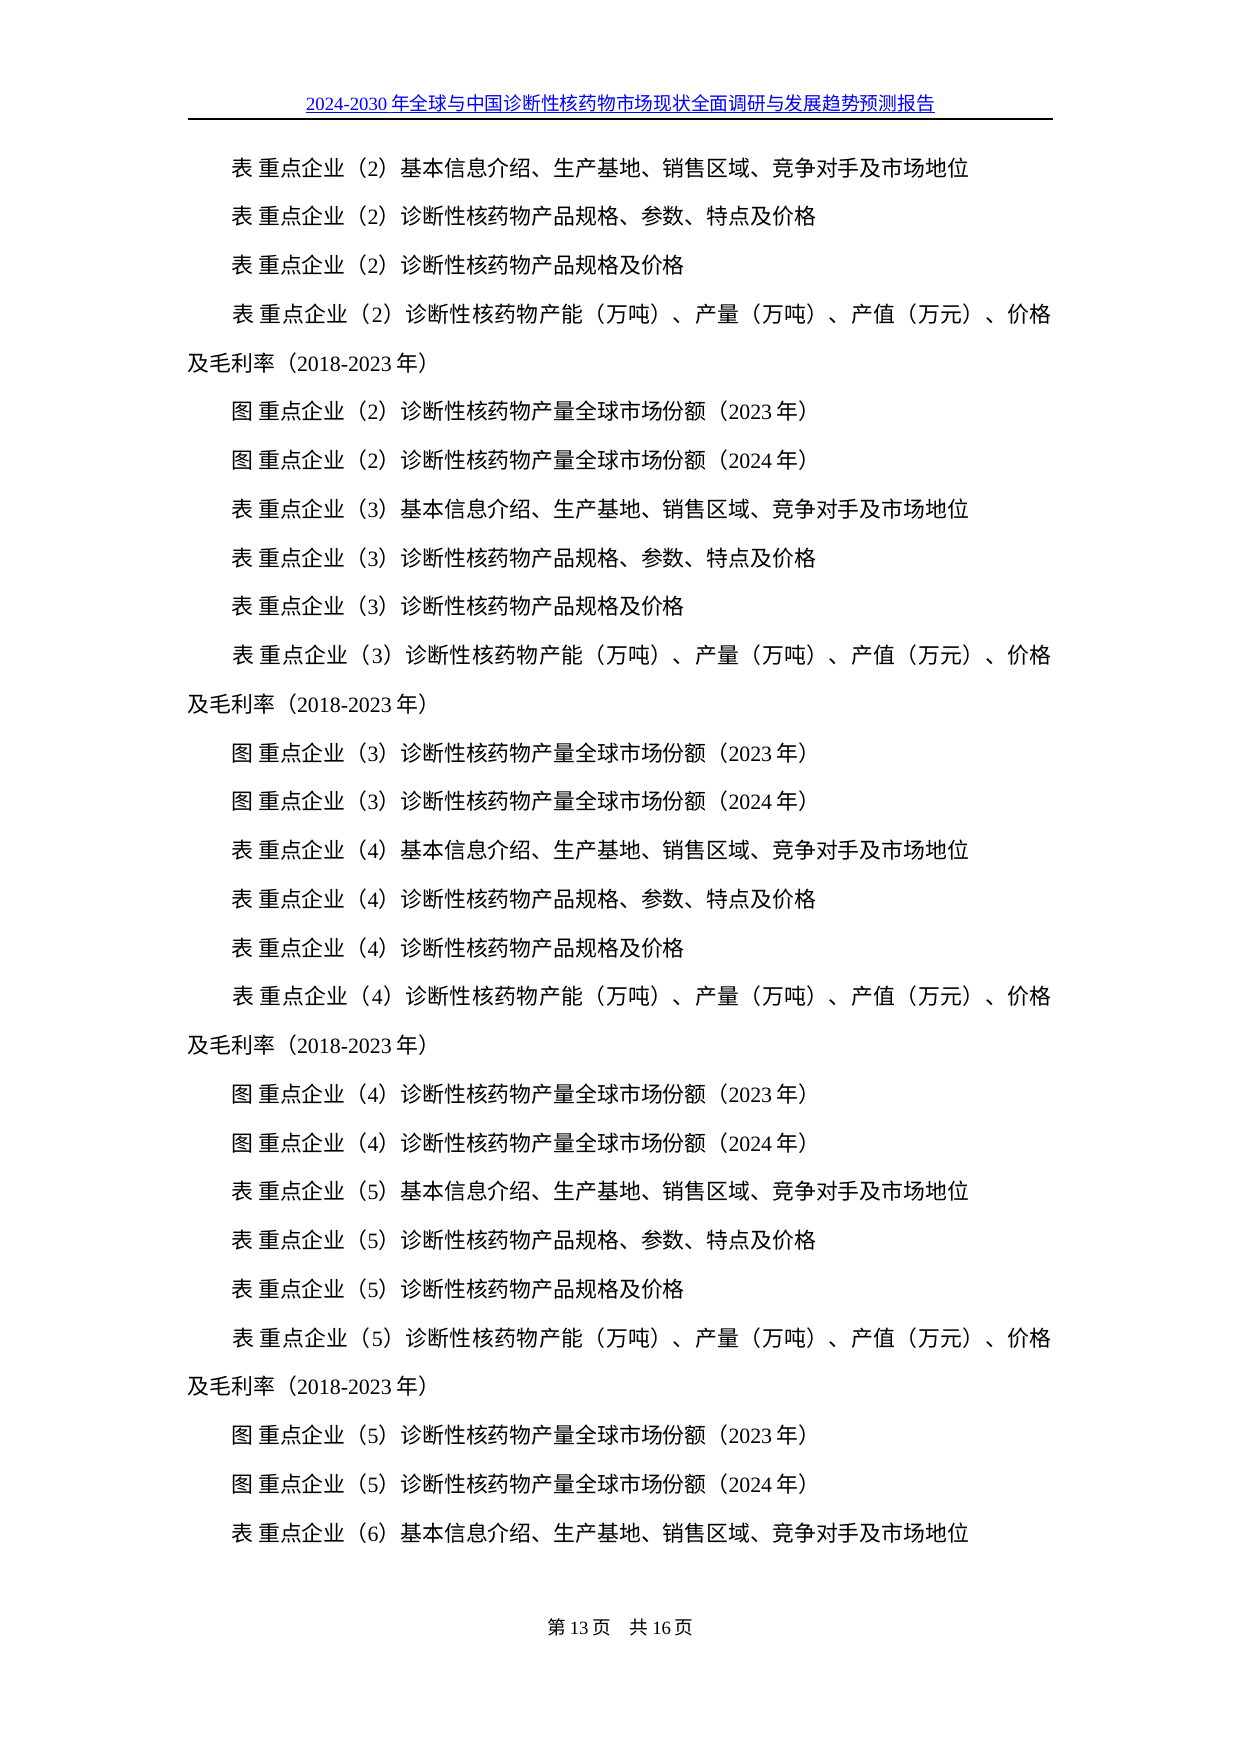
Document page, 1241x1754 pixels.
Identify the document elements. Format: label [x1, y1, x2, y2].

text [187, 150, 1053, 1548]
